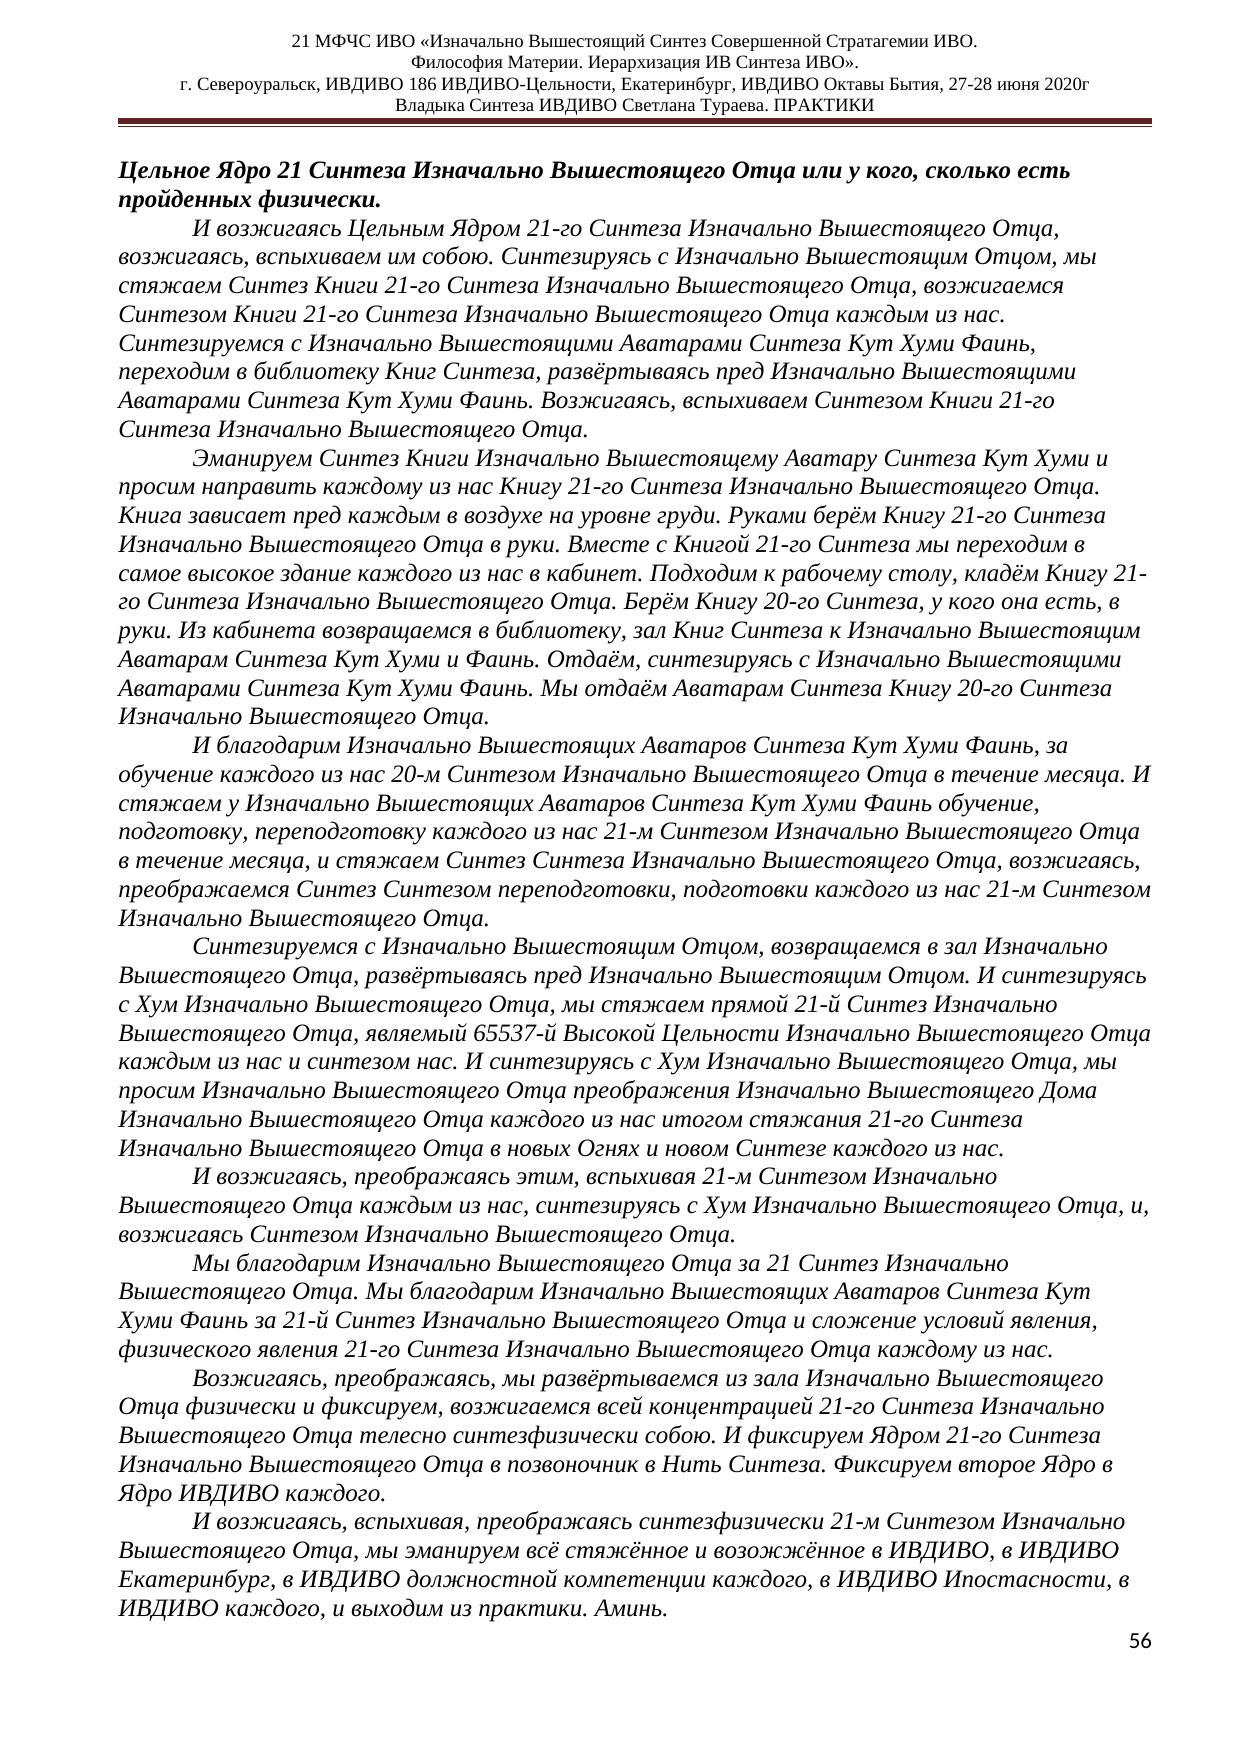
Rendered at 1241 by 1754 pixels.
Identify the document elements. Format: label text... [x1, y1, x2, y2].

text И возжигаясь Цельным Ядром 21-го Синтеза Изначально Вышестоящего Отца, возжигаясь, вспыхиваем им собою. Синтезируясь с Изначально Вышестоящим Отцом, мы стяжаем Синтез Книги 21-го Синтеза Изначально Вышестоящего Отца, возжигаемся Синтезом Книги 21-го Синтеза Изначально Вышестоящего Отца каждым из нас. Синтезируемся с Изначально Вышестоящими Аватарами Синтеза Кут Хуми Фаинь, переходим в библиотеку Книг Синтеза, развёртываясь пред Изначально Вышестоящими Аватарами Синтеза Кут Хуми Фаинь. Возжигаясь, вспыхиваем Синтезом Книги 21-го Синтеза Изначально Вышестоящего Отца. [118, 213, 1152, 443]
text И благодарим Изначально Вышестоящих Аватаров Синтеза Кут Хуми Фаинь, за обучение каждого из нас 20-м Синтезом Изначально Вышестоящего Отца в течение месяца. И стяжаем у Изначально Вышестоящих Аватаров Синтеза Кут Хуми Фаинь обучение, подготовку, переподготовку каждого из нас 21-м Синтезом Изначально Вышестоящего Отца в течение месяца, и стяжаем Синтез Синтеза Изначально Вышестоящего Отца, возжигаясь, преображаемся Синтез Синтезом переподготовки, подготовки каждого из нас 21-м Синтезом Изначально Вышестоящего Отца. [118, 730, 1152, 931]
text Синтезируемся с Изначально Вышестоящим Отцом, возвращаемся в зал Изначально Вышестоящего Отца, развёртываясь пред Изначально Вышестоящим Отцом. И синтезируясь с Хум Изначально Вышестоящего Отца, мы стяжаем прямой 21-й Синтез Изначально Вышестоящего Отца, являемый 65537-й Высокой Цельности Изначально Вышестоящего Отца каждым из нас и синтезом нас. И синтезируясь с Хум Изначально Вышестоящего Отца, мы просим Изначально Вышестоящего Отца преображения Изначально Вышестоящего Дома Изначально Вышестоящего Отца каждого из нас итогом стяжания 21-го Синтеза Изначально Вышестоящего Отца в новых Огнях и новом Синтезе каждого из нас. [118, 931, 1152, 1161]
text И возжигаясь, вспыхивая, преображаясь синтезфизически 21-м Синтезом Изначально Вышестоящего Отца, мы эманируем всё стяжённое и возожжённое в ИВДИВО, в ИВДИВО Екатеринбург, в ИВДИВО должностной компетенции каждого, в ИВДИВО Ипостасности, в ИВДИВО каждого, и выходим из практики. Аминь. [118, 1506, 1152, 1621]
text Эманируем Синтез Книги Изначально Вышестоящему Аватару Синтеза Кут Хуми и просим направить каждому из нас Книгу 21-го Синтеза Изначально Вышестоящего Отца. Книга зависает пред каждым в воздухе на уровне груди. Руками берём Книгу 21-го Синтеза Изначально Вышестоящего Отца в руки. Вместе с Книгой 21-го Синтеза мы переходим в самое высокое здание каждого из нас в кабинет. Подходим к рабочему столу, кладём Книгу 21-го Синтеза Изначально Вышестоящего Отца. Берём Книгу 20-го Синтеза, у кого она есть, в руки. Из кабинета возвращаемся в библиотеку, зал Книг Синтеза к Изначально Вышестоящим Аватарам Синтеза Кут Хуми и Фаинь. Отдаём, синтезируясь с Изначально Вышестоящими Аватарами Синтеза Кут Хуми Фаинь. Мы отдаём Аватарам Синтеза Книгу 20-го Синтеза Изначально Вышестоящего Отца. [118, 443, 1152, 730]
text И возжигаясь, преображаясь этим, вспыхивая 21-м Синтезом Изначально Вышестоящего Отца каждым из нас, синтезируясь с Хум Изначально Вышестоящего Отца, и, возжигаясь Синтезом Изначально Вышестоящего Отца. [118, 1161, 1152, 1248]
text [118, 155, 1152, 213]
text Мы благодарим Изначально Вышестоящего Отца за 21 Синтез Изначально Вышестоящего Отца. Мы благодарим Изначально Вышестоящих Аватаров Синтеза Кут Хуми Фаинь за 21-й Синтез Изначально Вышестоящего Отца и сложение условий явления, физического явления 21-го Синтеза Изначально Вышестоящего Отца каждому из нас. [118, 1248, 1152, 1363]
text Возжигаясь, преображаясь, мы развёртываемся из зала Изначально Вышестоящего Отца физически и фиксируем, возжигаемся всей концентрацией 21-го Синтеза Изначально Вышестоящего Отца телесно синтезфизически собою. И фиксируем Ядром 21-го Синтеза Изначально Вышестоящего Отца в позвоночник в Нить Синтеза. Фиксируем второе Ядро в Ядро ИВДИВО каждого. [118, 1363, 1152, 1506]
